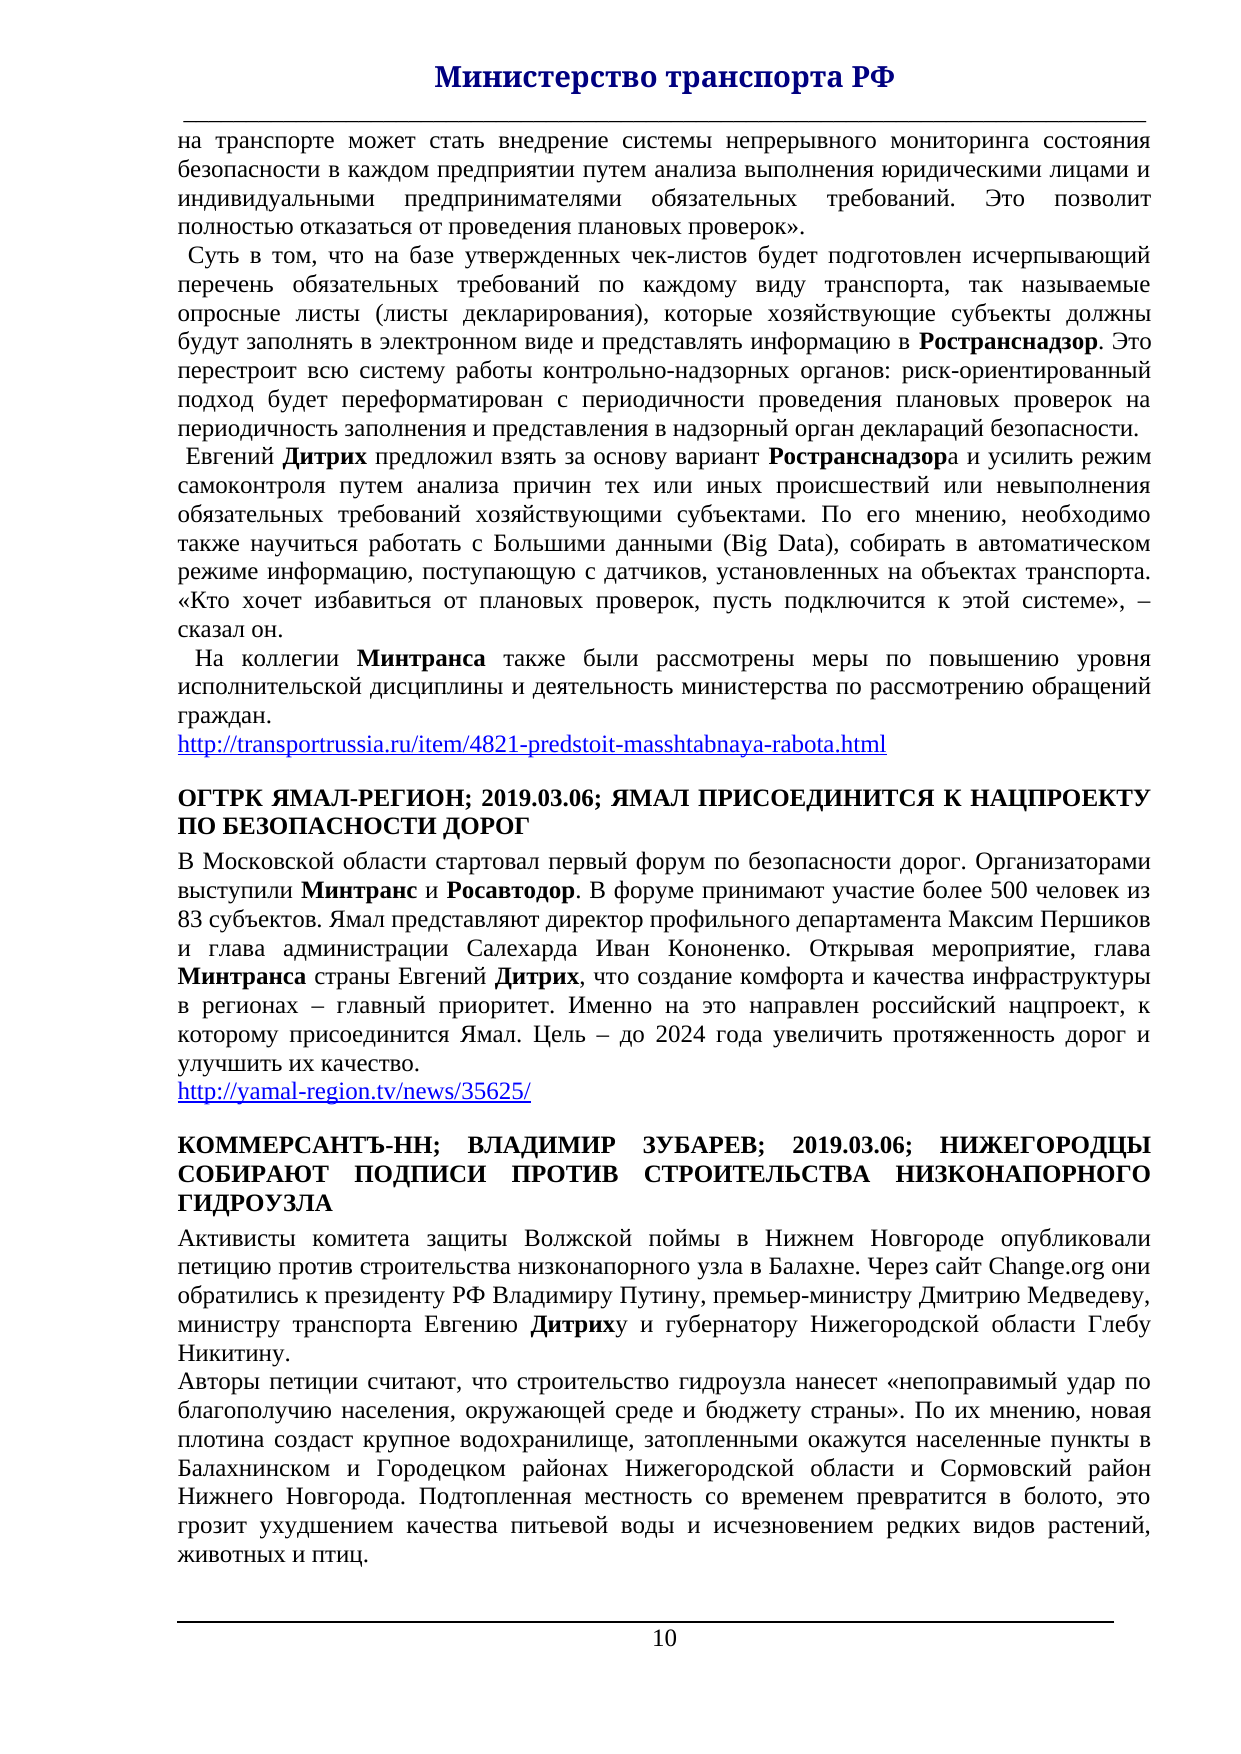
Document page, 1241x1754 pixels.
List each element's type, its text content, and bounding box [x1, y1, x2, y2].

subtitle КОММЕРСАНТЪ-НН; ВЛАДИМИР ЗУБАРЕВ; 2019.03.06; НИЖЕГОРОДЦЫ СОБИРАЮТ ПОДПИСИ ПРОТИВ СТРОИТЕЛЬСТВА НИЗКОНАПОРНОГО ГИДРОУЗЛА [177, 1130, 1152, 1216]
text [177, 125, 1152, 240]
text http://yamal-region.tv/news/35625/ [177, 1076, 1152, 1105]
text http://transportrussia.ru/item/4821-predstoit-masshtabnaya-rabota.html [177, 729, 1152, 758]
text Евгений Дитрих предложил взять за основу вариант Ространснадзора и усилить режим самоконтроля путем анализа причин тех или иных происшествий или невыполнения обязательных требований хозяйствующими субъектами. По его мнению, необходимо также научиться работать с Большими данными (Big Data), собирать в автоматическом режиме информацию, поступающую с датчиков, установленных на объектах транспорта. «Кто хочет избавиться от плановых проверок, пусть подключится к этой системе», – сказал он. [177, 441, 1152, 643]
text В Московской области стартовал первый форум по безопасности дорог. Организаторами выступили Минтранс и Росавтодор. В форуме принимают участие более 500 человек из 83 субъектов. Ямал представляют директор профильного департамента Максим Першиков и глава администрации Салехарда Иван Кононенко. Открывая мероприятие, глава Минтранса страны Евгений Дитрих, что создание комфорта и качества инфраструктуры в регионах – главный приоритет. Именно на это направлен российский нацпроект, к которому присоединится Ямал. Цель – до 2024 года увеличить протяженность дорог и улучшить их качество. [177, 846, 1152, 1076]
subtitle ОГТРК ЯМАЛ-РЕГИОН; 2019.03.06; ЯМАЛ ПРИСОЕДИНИТСЯ К НАЦПРОЕКТУ ПО БЕЗОПАСНОСТИ ДОРОГ [177, 783, 1152, 840]
text Активисты комитета защиты Волжской поймы в Нижнем Новгороде опубликовали петицию против строительства низконапорного узла в Балахне. Через сайт Change.org они обратились к президенту РФ Владимиру Путину, премьер-министру Дмитрию Медведеву, министру транспорта Евгению Дитриху и губернатору Нижегородской области Глебу Никитину. [177, 1223, 1152, 1366]
text Авторы петиции считают, что строительство гидроузла нанесет «непоправимый удар по благополучию населения, окружающей среде и бюджету страны». По их мнению, новая плотина создаст крупное водохранилище, затопленными окажутся населенные пункты в Балахнинском и Городецком районах Нижегородской области и Сормовский район Нижнего Новгорода. Подтопленная местность со временем превратится в болото, это грозит ухудшением качества питьевой воды и исчезновением редких видов растений, животных и птиц. [177, 1366, 1152, 1568]
text На коллегии Минтранса также были рассмотрены меры по повышению уровня исполнительской дисциплины и деятельность министерства по рассмотрению обращений граждан. [177, 643, 1152, 729]
text Суть в том, что на базе утвержденных чек-листов будет подготовлен исчерпывающий перечень обязательных требований по каждому виду транспорта, так называемые опросные листы (листы декларирования), которые хозяйствующие субъекты должны будут заполнять в электронном виде и представлять информацию в Ространснадзор. Это перестроит всю систему работы контрольно-надзорных органов: риск-ориентированный подход будет переформатирован с периодичности проведения плановых проверок на периодичность заполнения и представления в надзорный орган деклараций безопасности. [177, 240, 1152, 441]
